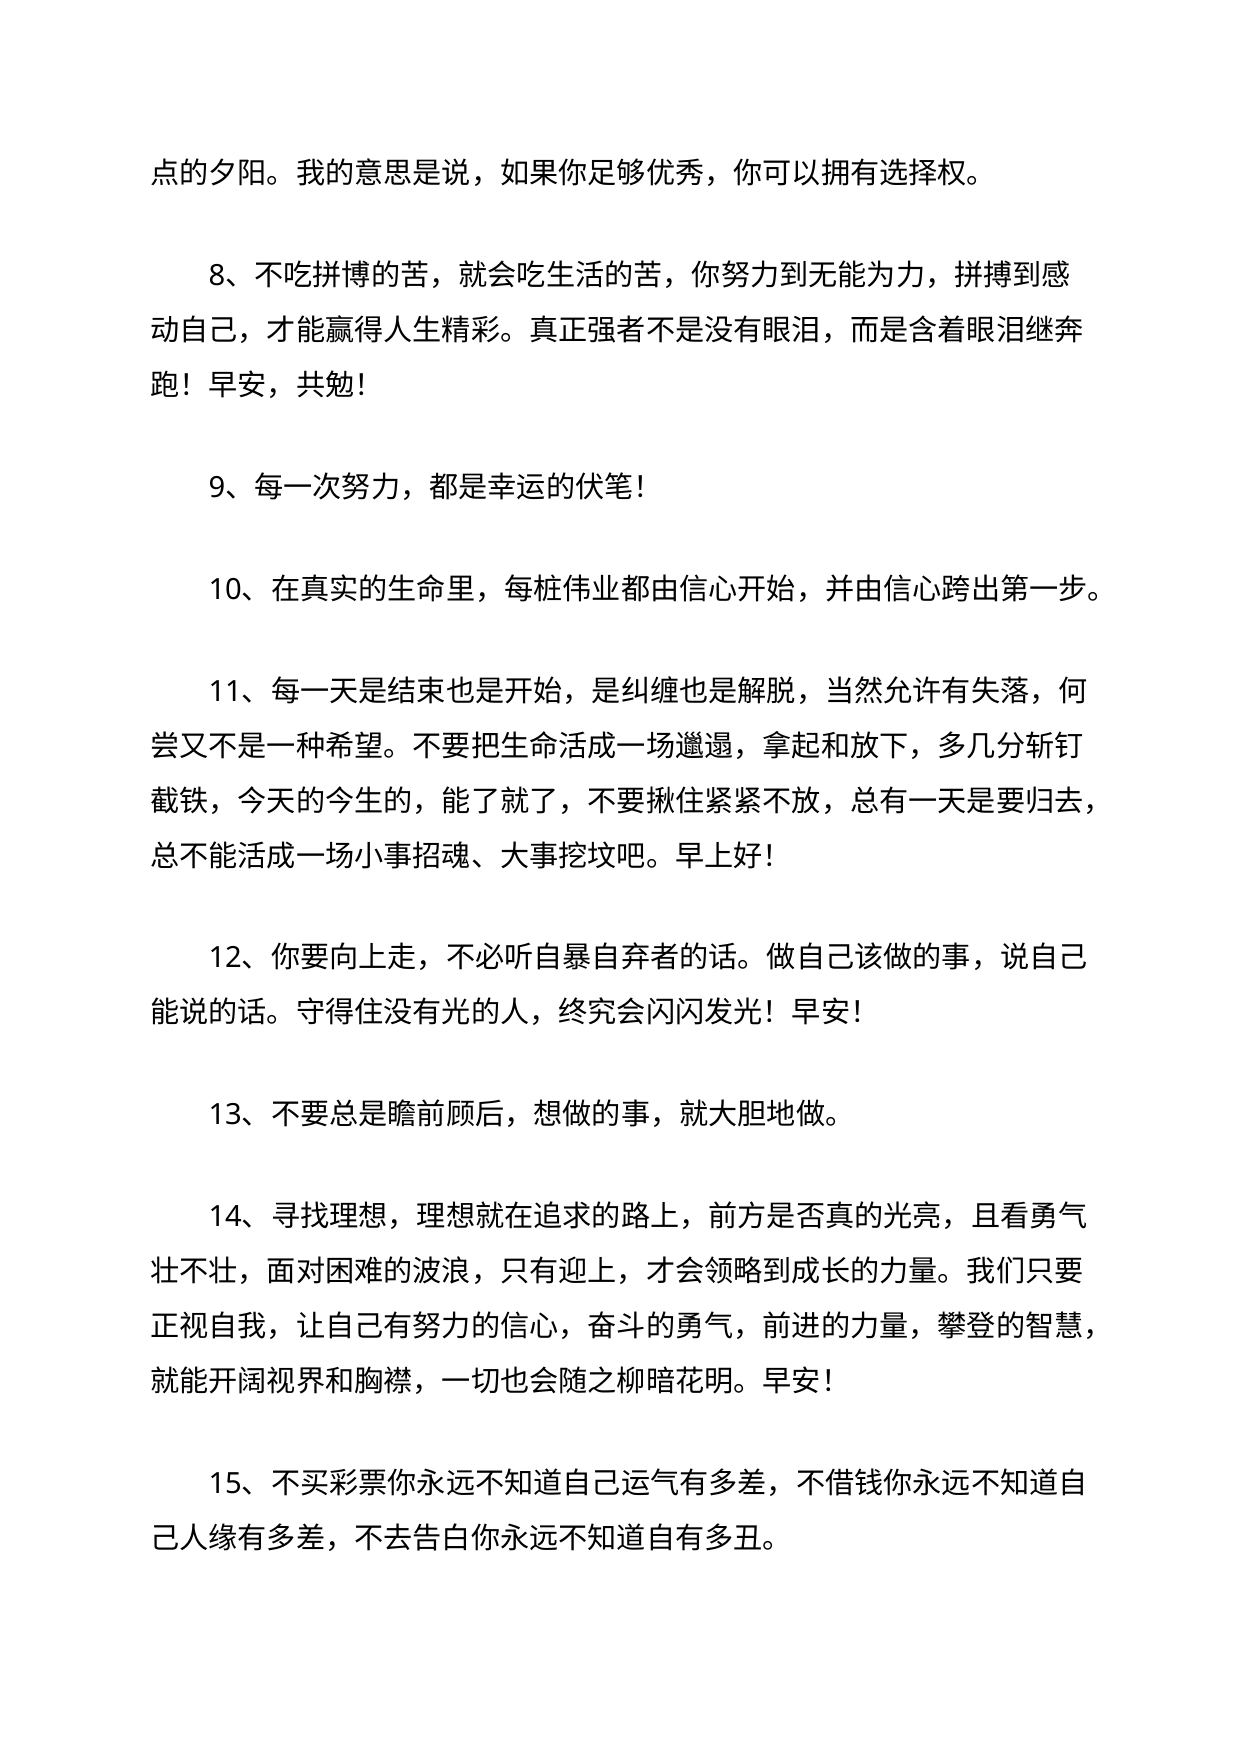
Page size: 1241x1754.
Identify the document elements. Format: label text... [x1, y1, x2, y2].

text 14、寻找理想，理想就在追求的路上，前方是否真的光亮，且看勇气壮不壮，面对困难的波浪，只有迎上，才会领略到成长的力量。我们只要正视自我，让自己有努力的信心，奋斗的勇气，前进的力量，攀登的智慧，就能开阔视界和胸襟，一切也会随之柳暗花明。早安！ [150, 1193, 1090, 1400]
text 13、不要总是瞻前顾后，想做的事，就大胆地做。 [150, 1091, 1090, 1133]
text 15、不买彩票你永远不知道自己运气有多差，不借钱你永远不知道自己人缘有多差，不去告白你永远不知道自有多丑。 [150, 1459, 1090, 1557]
text 9、每一次努力，都是幸运的伏笔！ [150, 463, 1090, 506]
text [150, 150, 1090, 192]
text 11、每一天是结束也是开始，是纠缠也是解脱，当然允许有失落，何尝又不是一种希望。不要把生命活成一场邋遢，拿起和放下，多几分斩钉截铁，今天的今生的，能了就了，不要揪住紧紧不放，总有一天是要归去，总不能活成一场小事招魂、大事挖坟吧。早上好！ [150, 667, 1090, 874]
text 10、在真实的生命里，每桩伟业都由信心开始，并由信心跨出第一步。 [150, 565, 1090, 608]
text 12、你要向上走，不必听自暴自弃者的话。做自己该做的事，说自己能说的话。守得住没有光的人，终究会闪闪发光！早安！ [150, 934, 1090, 1031]
text 8、不吃拼博的苦，就会吃生活的苦，你努力到无能为力，拼搏到感动自己，才能赢得人生精彩。真正强者不是没有眼泪，而是含着眼泪继奔跑！早安，共勉！ [150, 252, 1090, 404]
